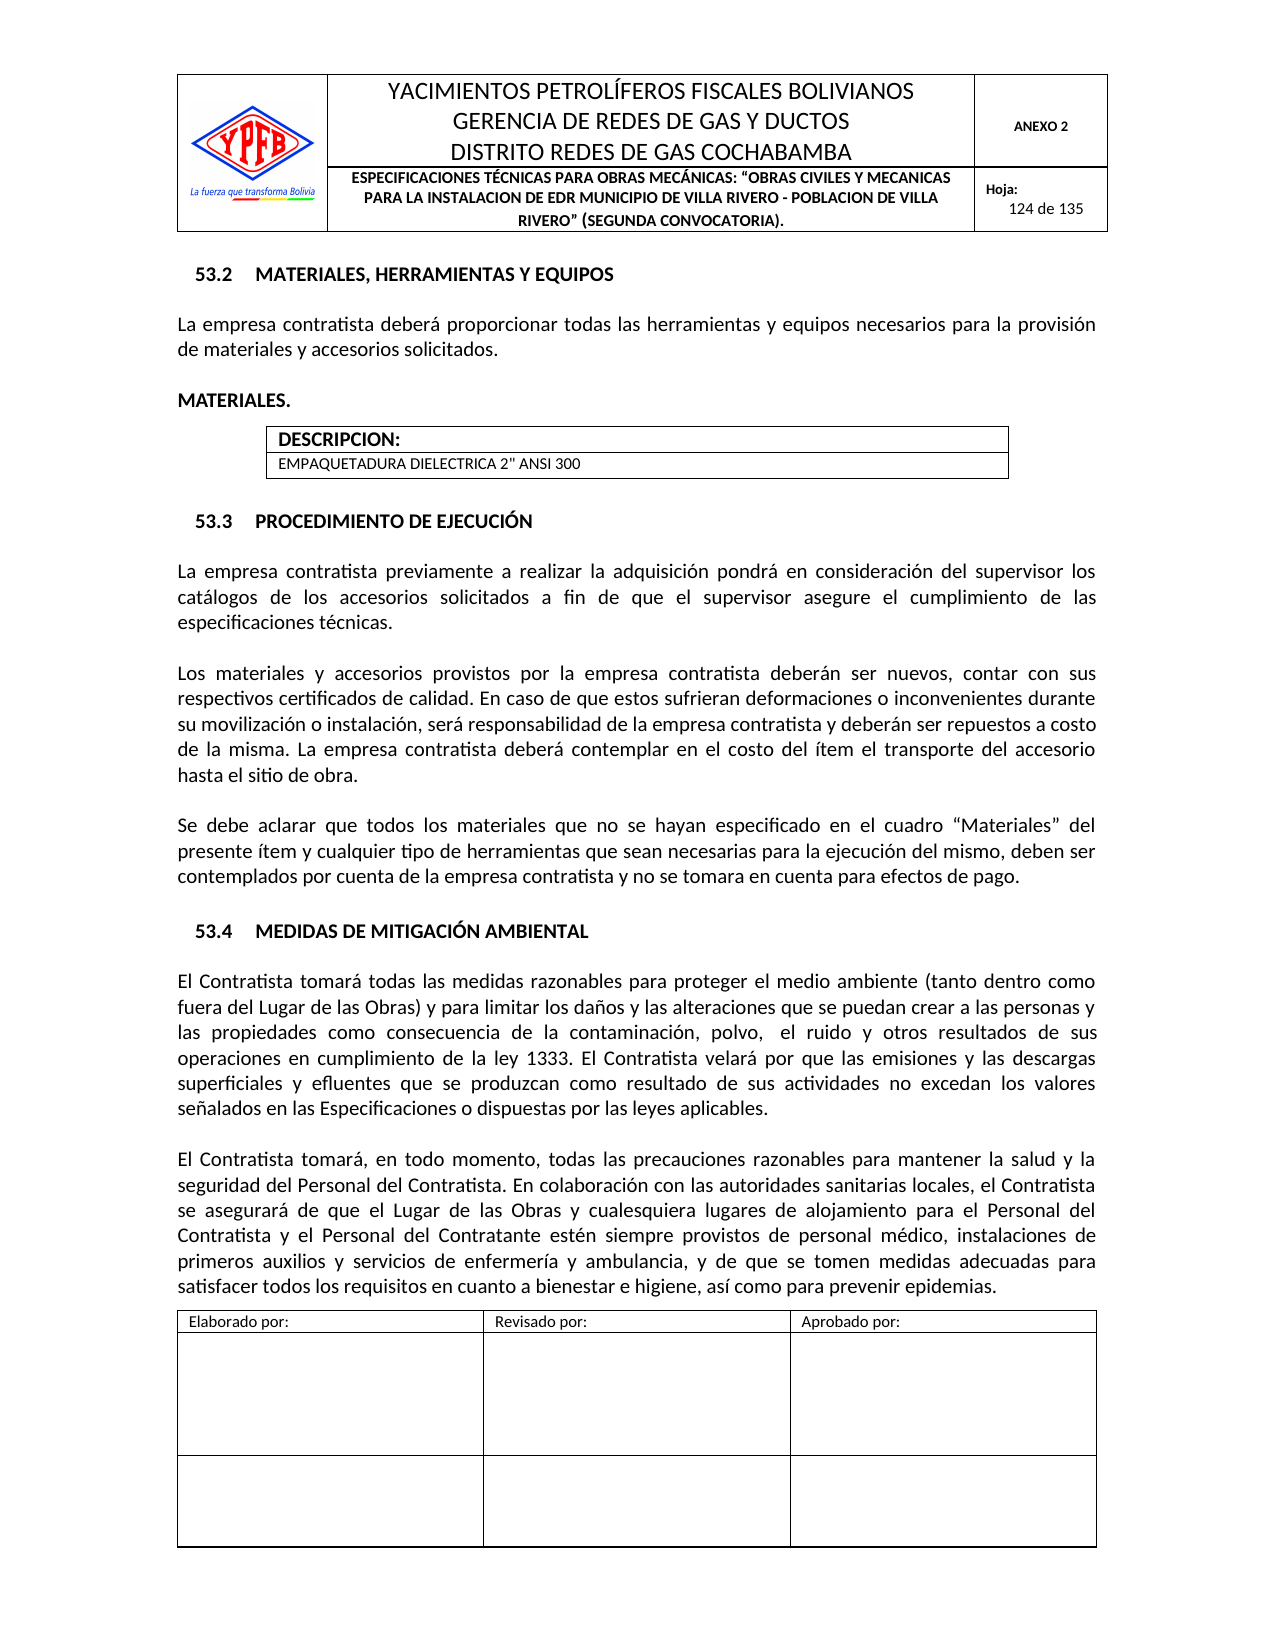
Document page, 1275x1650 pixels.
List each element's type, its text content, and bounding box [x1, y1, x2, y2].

text MATERIALES. [177, 387, 1098, 413]
picture [188, 100, 316, 206]
text Se debe aclarar que todos los materiales que no se hayan especificado en el cuadro “Materiales” del presente ítem y cualquier tipo de herramientas que sean necesarias para la ejecución del mismo, deben ser contemplados por cuenta de la empresa contratista y no se tomara en cuenta para efectos de pago. [177, 813, 1098, 889]
text El Contratista tomará todas las medidas razonables para proteger el medio ambiente (tanto dentro como fuera del Lugar de las Obras) y para limitar los daños y las alteraciones que se puedan crear a las personas y las propiedades como consecuencia de la contaminación, polvo, el ruido y otros resultados de sus operaciones en cumplimiento de la ley 1333. El Contratista velará por que las emisiones y las descargas superficiales y efluentes que se produzcan como resultado de sus actividades no excedan los valores señalados en las Especificaciones o dispuestas por las leyes aplicables. [177, 968, 1098, 1121]
text El Contratista tomará, en todo momento, todas las precauciones razonables para mantener la salud y la seguridad del Personal del Contratista. En colaboración con las autoridades sanitarias locales, el Contratista se asegurará de que el Lugar de las Obras y cualesquiera lugares de alojamiento para el Personal del Contratista y el Personal del Contratante estén siempre provistos de personal médico, instalaciones de primeros auxilios y servicios de enfermería y ambulancia, y de que se tomen medidas adecuadas para satisfacer todos los requisitos en cuanto a bienestar e higiene, así como para prevenir epidemias. [177, 1146, 1098, 1299]
text Los materiales y accesorios provistos por la empresa contratista deberán ser nuevos, contar con sus respectivos certificados de calidad. En caso de que estos sufrieran deformaciones o inconvenientes durante su movilización o instalación, será responsabilidad de la empresa contratista y deberán ser repuestos a costo de la misma. La empresa contratista deberá contemplar en el costo del ítem el transporte del accesorio hasta el sitio de obra. [177, 660, 1098, 787]
subtitle MATERIALES, HERRAMIENTAS Y EQUIPOS [195, 261, 1098, 286]
text La empresa contratista deberá proporcionar todas las herramientas y equipos necesarios para la provisión de materiales y accesorios solicitados. [177, 311, 1098, 362]
subtitle MEDIDAS DE MITIGACIÓN AMBIENTAL [195, 918, 1098, 943]
text La empresa contratista previamente a realizar la adquisición pondrá en consideración del supervisor los catálogos de los accesorios solicitados a fin de que el supervisor asegure el cumplimiento de las especificaciones técnicas. [177, 558, 1098, 635]
table_cell EMPAQUETADURA DIELECTRICA 2" ANSI 300 [267, 453, 1008, 478]
subtitle PROCEDIMIENTO DE EJECUCIÓN [195, 508, 1098, 533]
table_header DESCRIPCION: [267, 427, 1008, 452]
